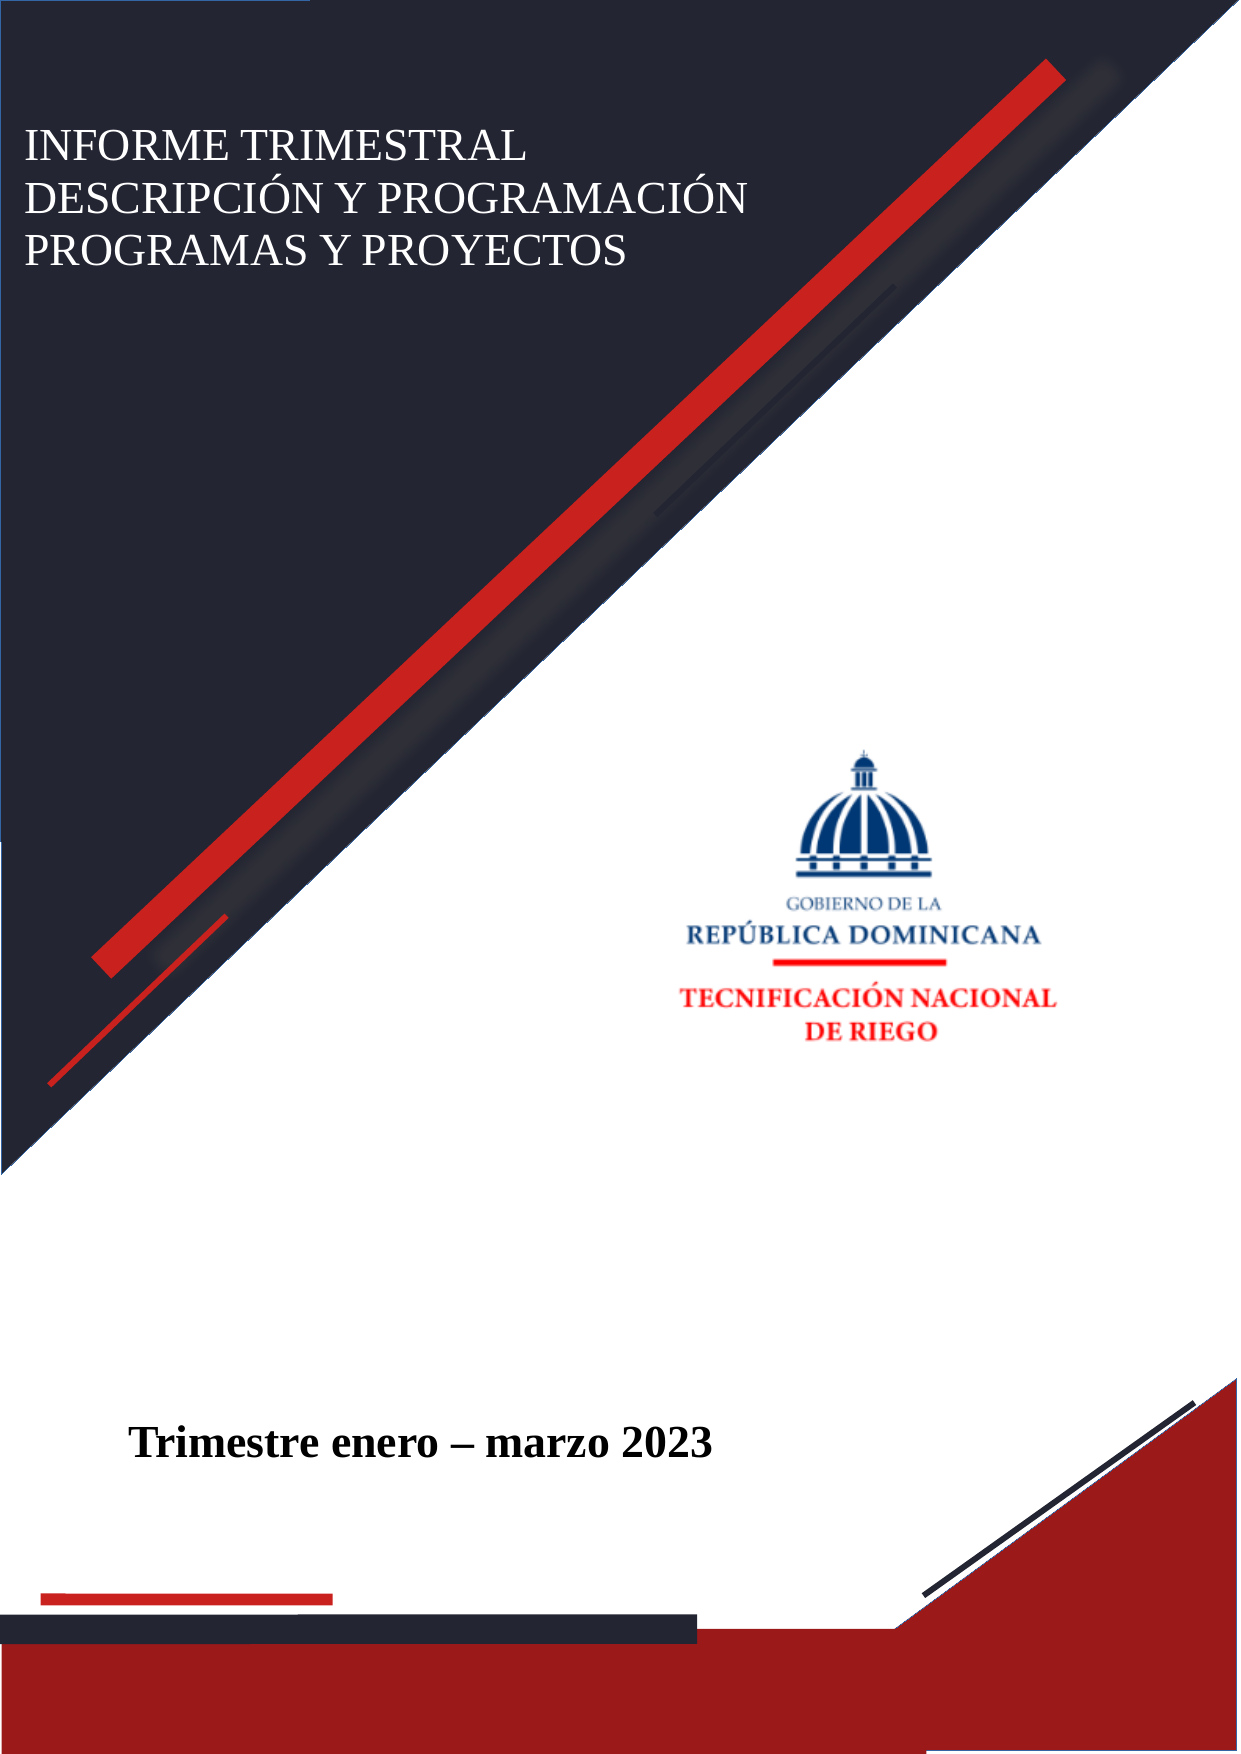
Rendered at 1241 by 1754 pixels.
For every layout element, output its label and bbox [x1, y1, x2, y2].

picture [660, 726, 1073, 1059]
